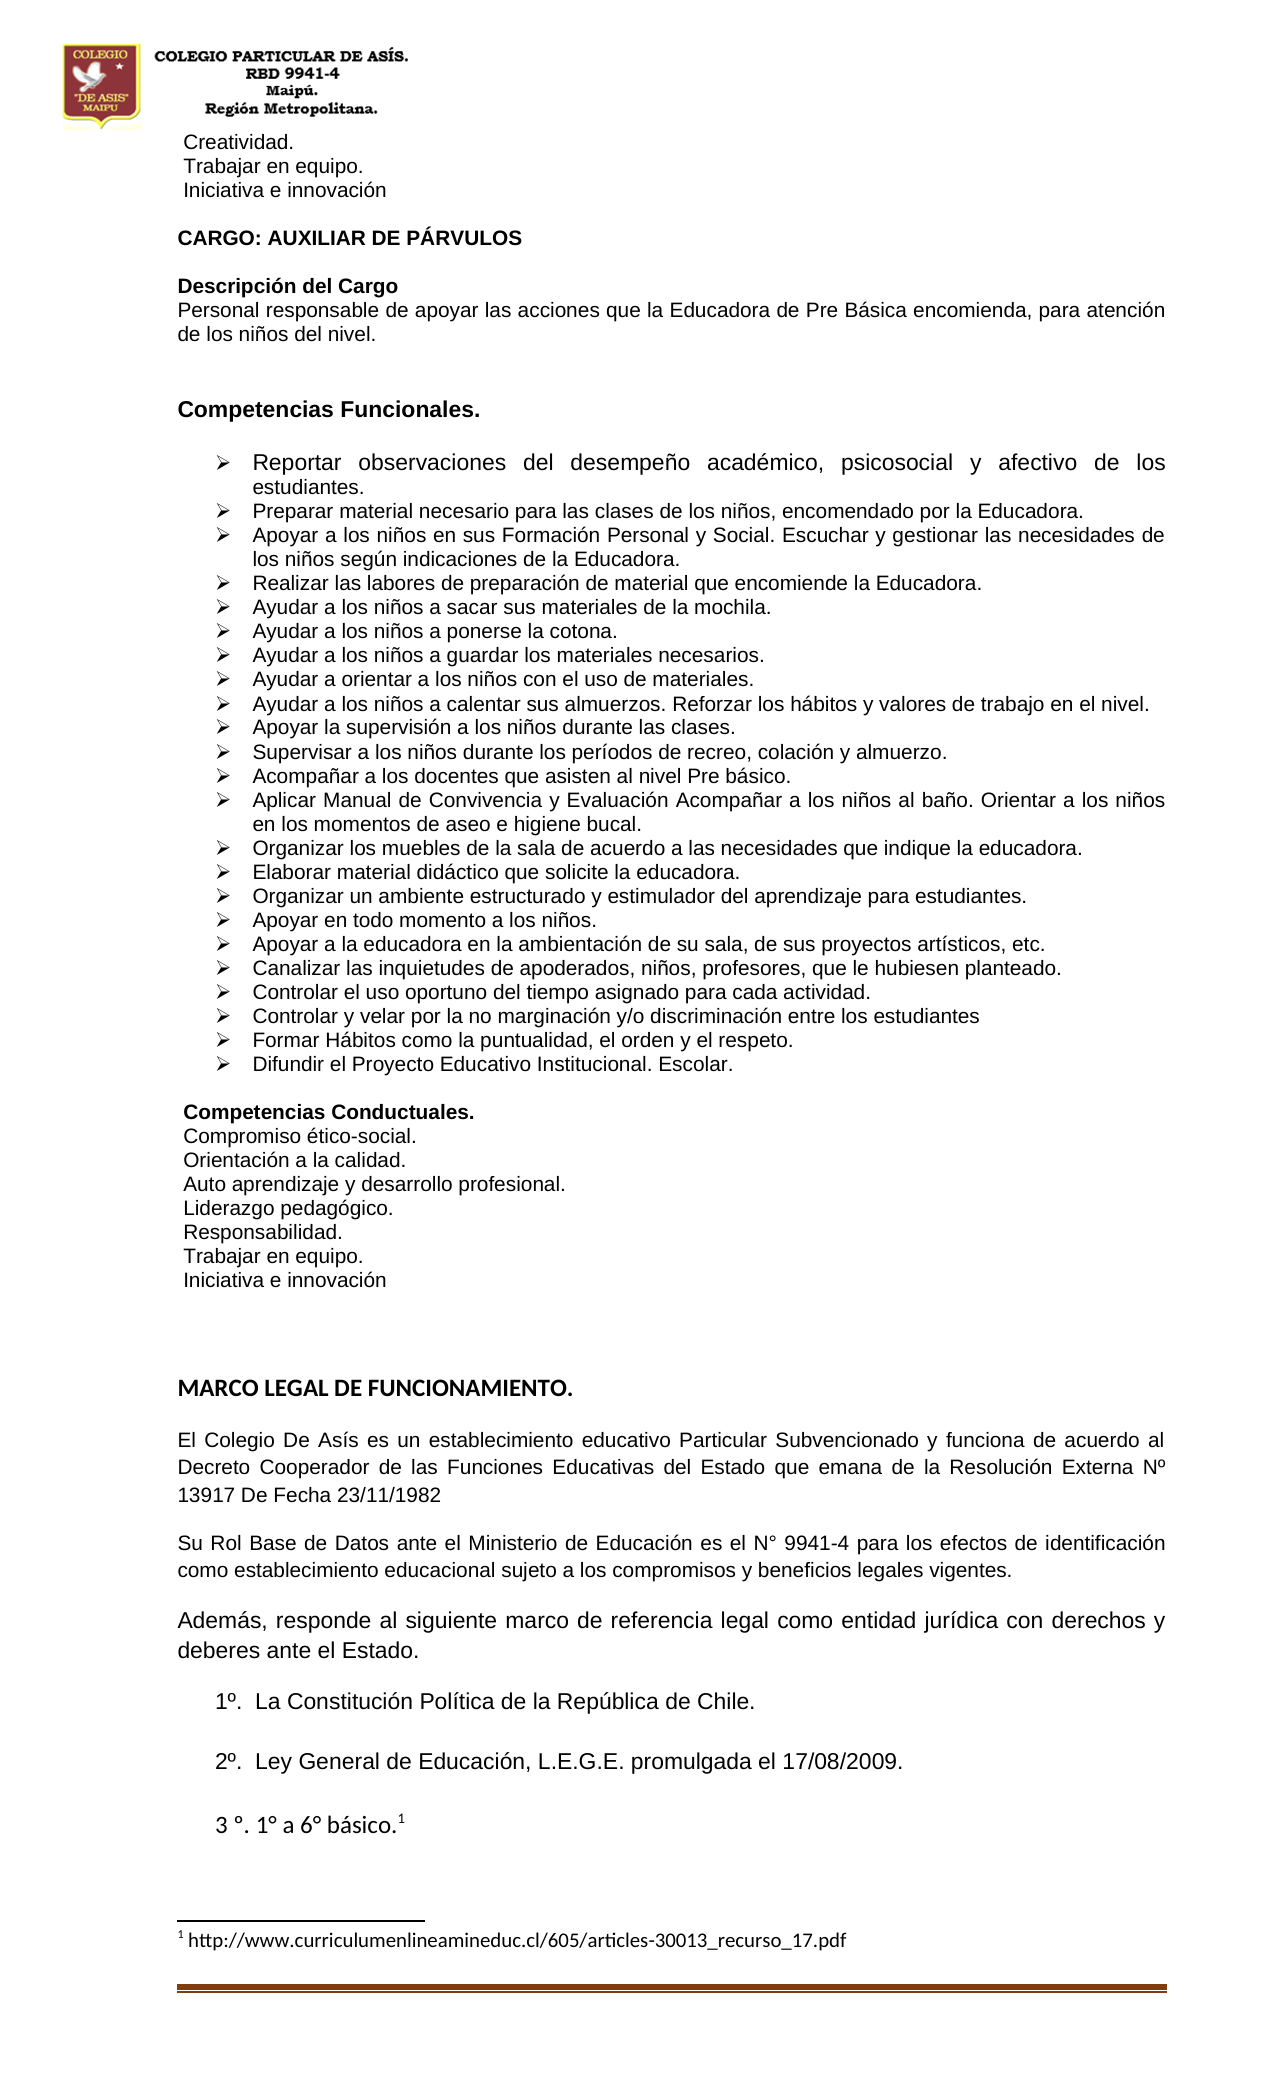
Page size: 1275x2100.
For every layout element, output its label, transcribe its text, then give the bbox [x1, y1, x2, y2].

list Apoyar en todo momento a los niños. [215, 908, 1167, 932]
text Descripción del Cargo [177, 274, 1167, 298]
list Apoyar a la educadora en la ambientación de su sala, de sus proyectos artísticos, etc. [215, 932, 1167, 956]
text Competencias Conductuales. [177, 1100, 1167, 1124]
text Responsabilidad. [177, 1220, 1167, 1244]
text El Colegio De Asís es un establecimiento educativo Particular Subvencionado y funciona de acuerdo al Decreto Cooperador de las Funciones Educativas del Estado que emana de la Resolución Externa Nº 13917 De Fecha 23/11/1982 [177, 1427, 1167, 1506]
list Acompañar a los docentes que asisten al nivel Pre básico. [215, 763, 1167, 788]
text Auto aprendizaje y desarrollo profesional. [177, 1172, 1167, 1196]
list Ayudar a los niños a guardar los materiales necesarios. [215, 643, 1167, 667]
list Formar Hábitos como la puntualidad, el orden y el respeto. [215, 1028, 1167, 1052]
list Ayudar a los niños a calentar sus almuerzos. Reforzar los hábitos y valores de trabajo en el nivel. [215, 691, 1167, 715]
list Aplicar Manual de Convivencia y Evaluación Acompañar a los niños al baño. Orientar a los niños en los momentos de aseo e higiene bucal. [215, 788, 1167, 836]
list Organizar un ambiente estructurado y estimulador del aprendizaje para estudiantes. [215, 884, 1167, 908]
text Competencias Funcionales. [177, 396, 1167, 422]
list Apoyar a los niños en sus Formación Personal y Social. Escuchar y gestionar las necesidades de los niños según indicaciones de la Educadora. [215, 523, 1167, 571]
picture [62, 44, 413, 130]
text Su Rol Base de Datos ante el Ministerio de Educación es el N° 9941-4 para los efectos de identificación como establecimiento educacional sujeto a los compromisos y beneficios legales vigentes. [177, 1531, 1167, 1582]
list Preparar material necesario para las clases de los niños, encomendado por la Educadora. [215, 499, 1167, 523]
list Controlar el uso oportuno del tiempo asignado para cada actividad. [215, 980, 1167, 1004]
list Realizar las labores de preparación de material que encomiende la Educadora. [215, 571, 1167, 595]
list 3 º. 1° a 6° básico. [215, 1809, 1167, 1839]
list Ayudar a orientar a los niños con el uso de materiales. [215, 667, 1167, 691]
text CARGO: AUXILIAR DE PÁRVULOS [177, 226, 1167, 250]
text MARCO LEGAL DE FUNCIONAMIENTO. [177, 1372, 1167, 1402]
list Ayudar a los niños a ponerse la cotona. [215, 619, 1167, 643]
list Apoyar la supervisión a los niños durante las clases. [215, 715, 1167, 739]
text Trabajar en equipo. [177, 154, 1167, 178]
list Elaborar material didáctico que solicite la educadora. [215, 860, 1167, 884]
text Compromiso ético-social. [177, 1124, 1167, 1148]
list Difundir el Proyecto Educativo Institucional. Escolar. [215, 1052, 1167, 1076]
text Iniciativa e innovación [177, 178, 1167, 202]
text Orientación a la calidad. [177, 1148, 1167, 1172]
text Iniciativa e innovación [177, 1268, 1167, 1292]
text Personal responsable de apoyar las acciones que la Educadora de Pre Básica encomienda, para atención de los niños del nivel. [177, 298, 1167, 346]
list 1º. La Constitución Política de la República de Chile. [215, 1688, 1167, 1714]
list Canalizar las inquietudes de apoderados, niños, profesores, que le hubiesen planteado. [215, 956, 1167, 980]
text Además, responde al siguiente marco de referencia legal como entidad jurídica con derechos y deberes ante el Estado. [177, 1607, 1167, 1663]
list Supervisar a los niños durante los períodos de recreo, colación y almuerzo. [215, 739, 1167, 763]
list 2º. Ley General de Educación, L.E.G.E. promulgada el 17/08/2009. [215, 1748, 1167, 1775]
list Reportar observaciones del desempeño académico, psicosocial y afectivo de los estudiantes. [215, 449, 1167, 499]
list Controlar y velar por la no marginación y/o discriminación entre los estudiantes [215, 1004, 1167, 1028]
text Creatividad. [177, 130, 1167, 154]
list Ayudar a los niños a sacar sus materiales de la mochila. [215, 595, 1167, 619]
list Organizar los muebles de la sala de acuerdo a las necesidades que indique la educadora. [215, 836, 1167, 860]
text Trabajar en equipo. [177, 1244, 1167, 1268]
text Liderazgo pedagógico. [177, 1196, 1167, 1220]
